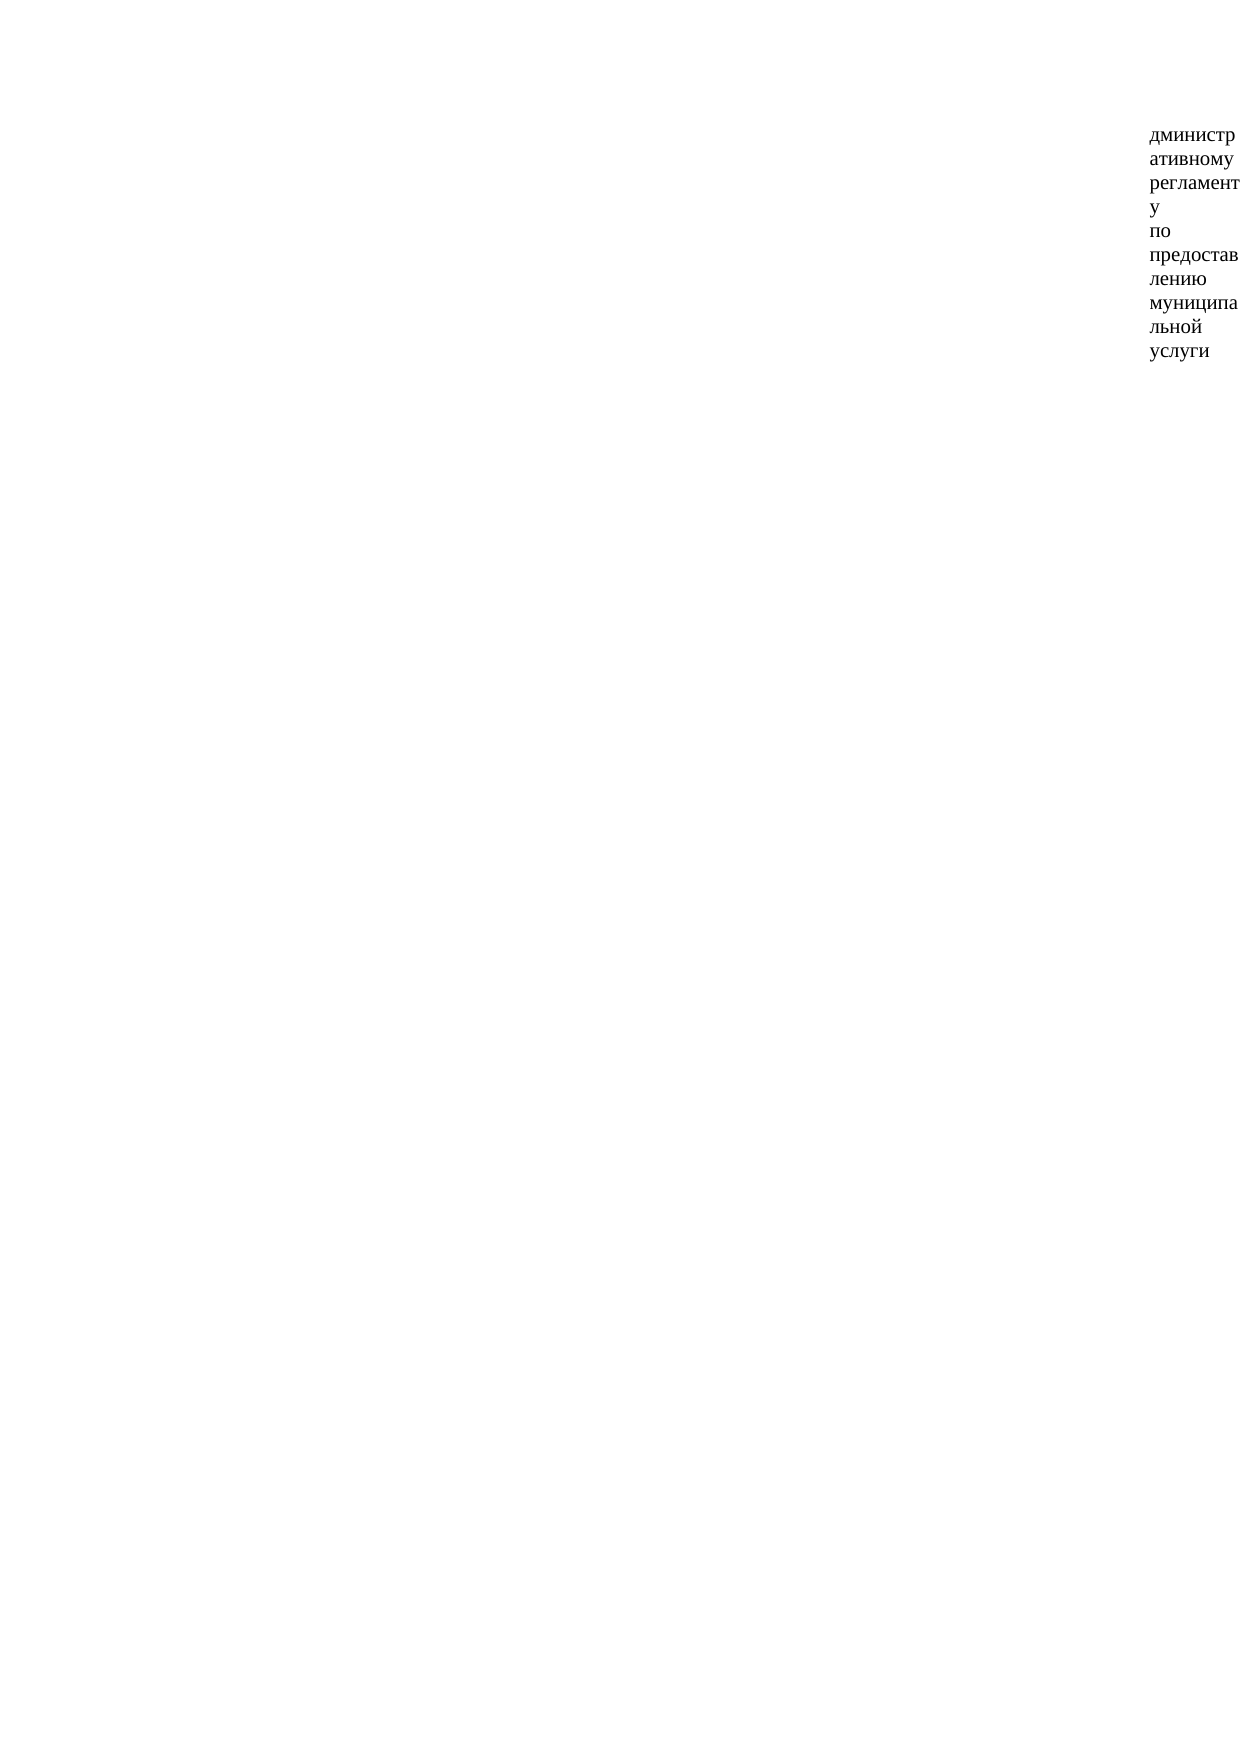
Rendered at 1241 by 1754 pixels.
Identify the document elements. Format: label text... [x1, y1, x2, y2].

text по предоставлению муниципальной услуги [1149, 218, 1240, 362]
text дминистративному регламенту [1149, 122, 1240, 218]
